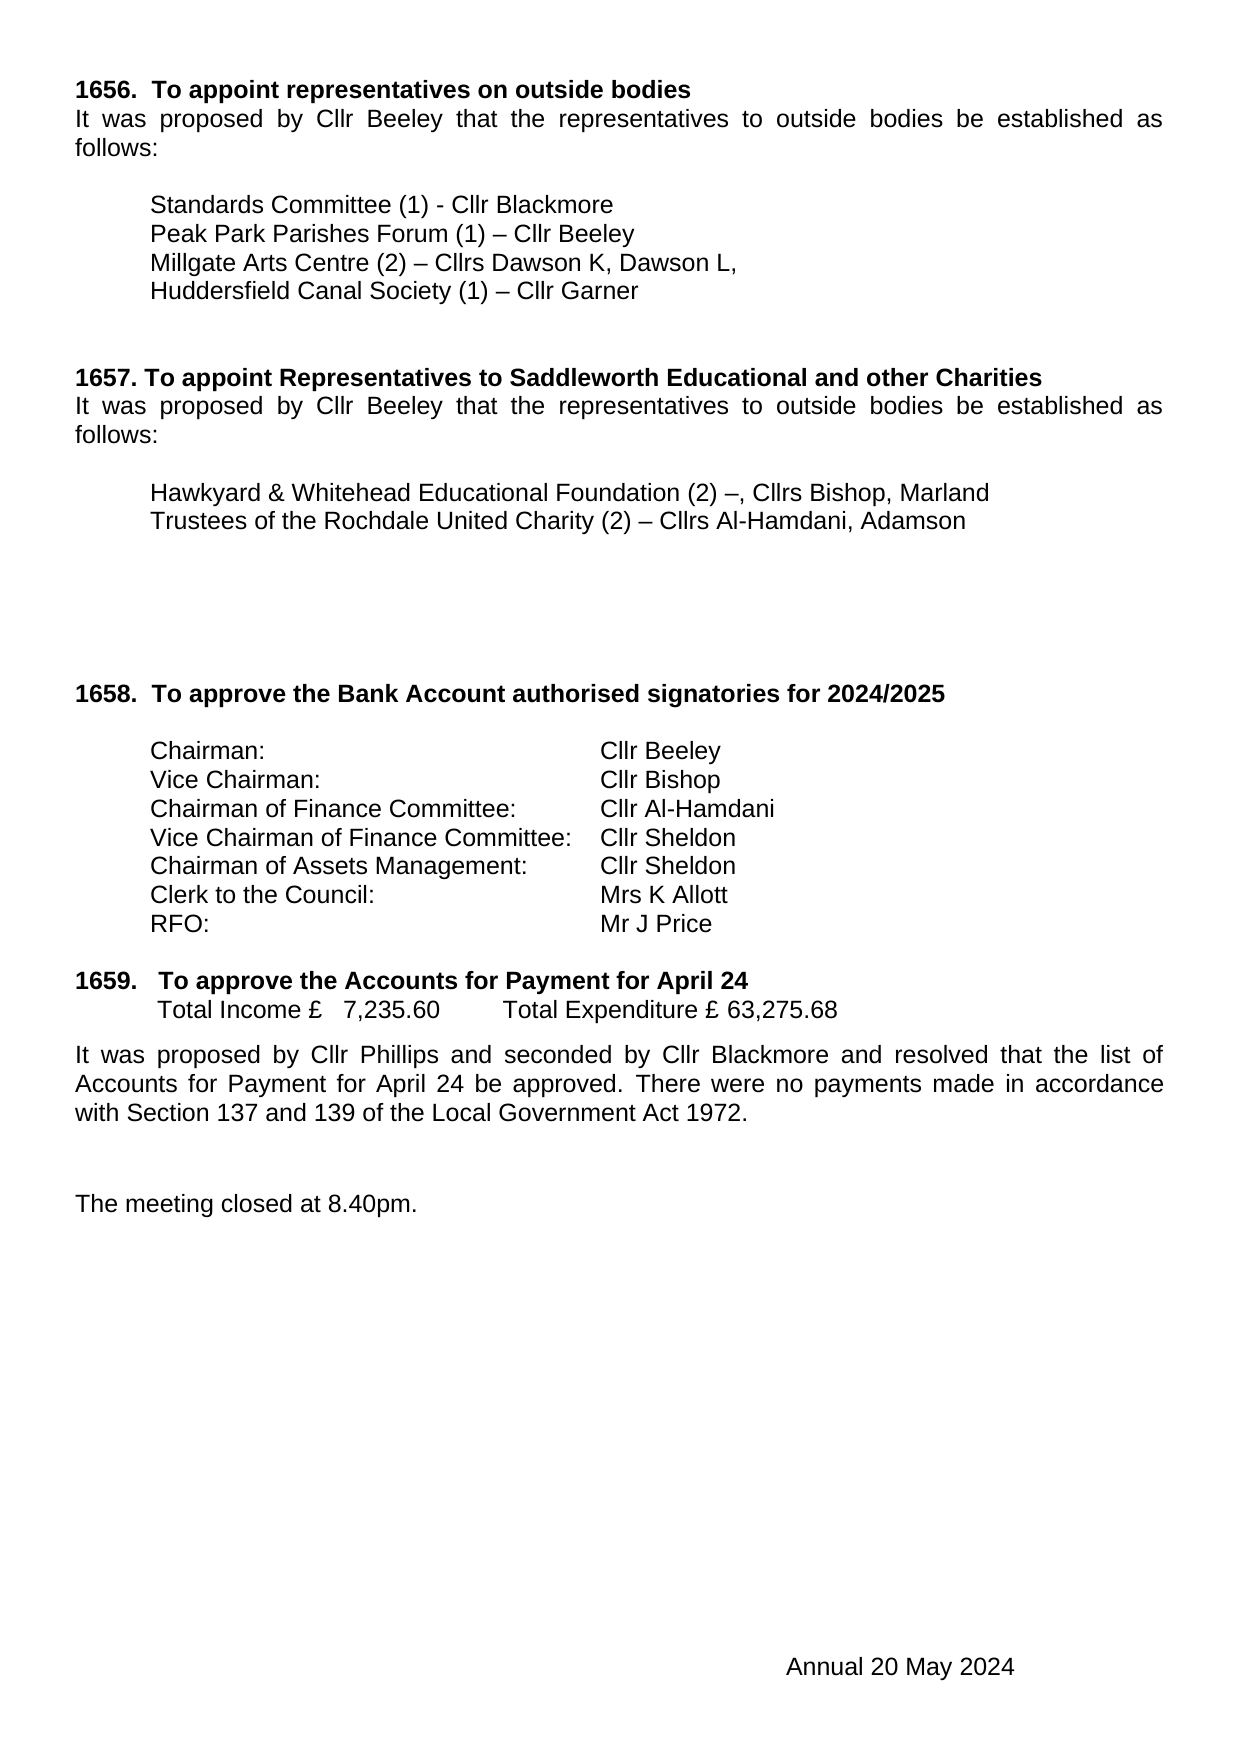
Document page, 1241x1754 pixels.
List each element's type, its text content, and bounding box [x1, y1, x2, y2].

text Vice Chairman: Cllr Bishop [75, 765, 1165, 794]
text It was proposed by Cllr Beeley that the representatives to outside bodies be established as follows: [75, 391, 1165, 449]
text Peak Park Parishes Forum (1) – Cllr Beeley [75, 219, 1165, 247]
text Trustees of the Rochdale United Charity (2) – Cllrs Al-Hamdani, Adamson [150, 506, 1165, 535]
text Vice Chairman of Finance Committee: Cllr Sheldon [75, 822, 1165, 851]
text Chairman: Cllr Beeley [75, 736, 1165, 765]
text Hawkyard & Whitehead Educational Foundation (2) –, Cllrs Bishop, Marland [75, 477, 1165, 506]
text Huddersfield Canal Society (1) – Cllr Garner [75, 276, 1165, 305]
text RFO: Mr J Price [75, 909, 1165, 937]
text It was proposed by Cllr Beeley that the representatives to outside bodies be established as follows: [75, 104, 1165, 161]
text The meeting closed at 8.40pm. [75, 1189, 1165, 1217]
text It was proposed by Cllr Phillips and seconded by Cllr Blackmore and resolved that the list of Accounts for Payment for April 24 be approved. There were no payments made in accordance with Section 137 and 139 of the Local Government Act 1972. [75, 1040, 1165, 1127]
text 1659. To approve the Accounts for Payment for April 24 [75, 966, 1165, 995]
text Total Income £ 7,235.60 Total Expenditure £ 63,275.68 [75, 995, 1165, 1024]
text Chairman of Assets Management: Cllr Sheldon [75, 851, 1165, 880]
text 1658. To approve the Bank Account authorised signatories for 2024/2025 [75, 679, 1165, 707]
text 1657. To appoint Representatives to Saddleworth Educational and other Charities [75, 362, 1165, 391]
text Millgate Arts Centre (2) – Cllrs Dawson K, Dawson L, [75, 247, 1165, 276]
text Clerk to the Council: Mrs K Allott [75, 880, 1165, 909]
text Chairman of Finance Committee: Cllr Al-Hamdani [75, 794, 1165, 822]
text 1656. To appoint representatives on outside bodies [75, 75, 1165, 104]
text Standards Committee (1) - Cllr Blackmore [75, 190, 1165, 219]
